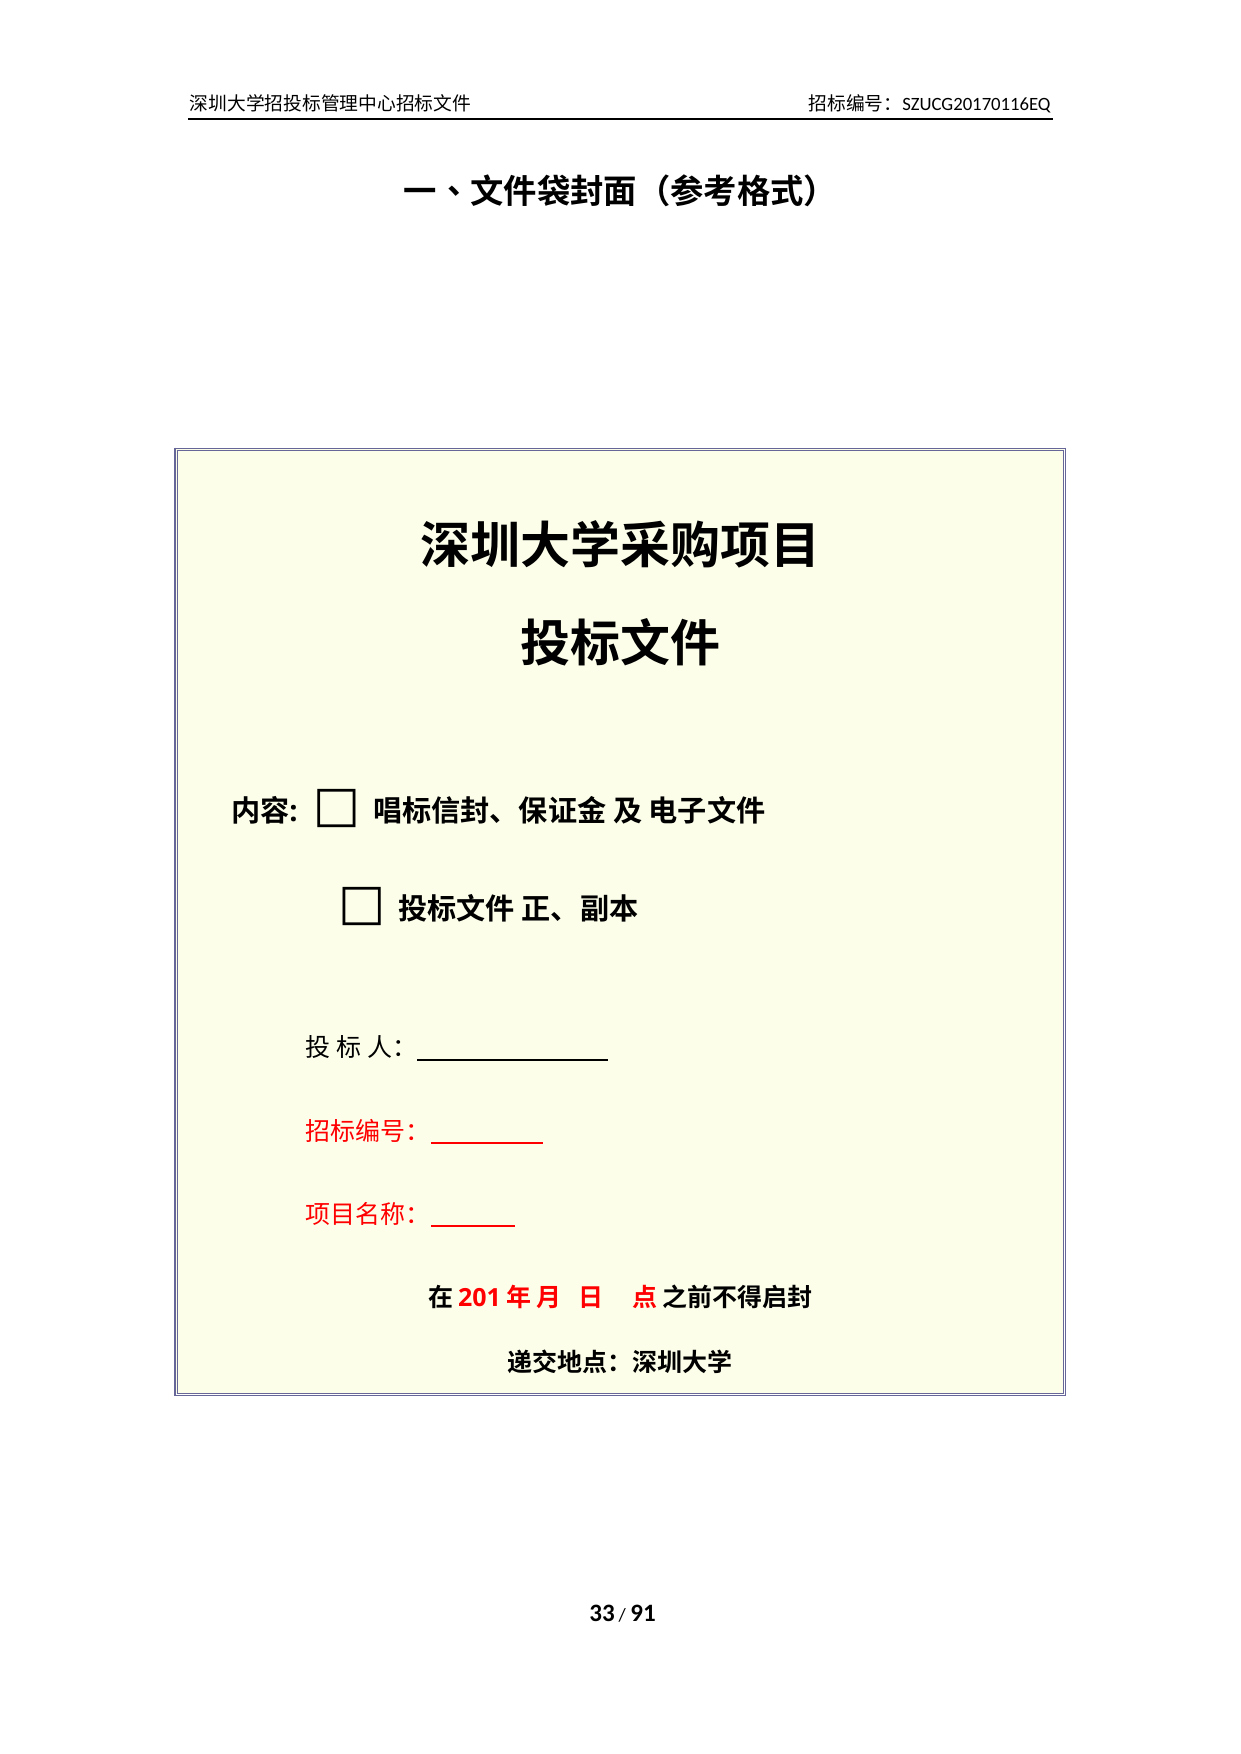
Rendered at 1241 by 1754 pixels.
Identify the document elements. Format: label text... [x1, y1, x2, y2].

table_header 深圳大学采购项目 投标文件 内容: □ 唱标信封、保证金 及 电子文件 □ 投标文件 正、副本 投 标 人： 招标编号： 项目名称： 在201年 月 日 点 之前不得启封 递交地点：深圳大学 [178, 451, 1063, 1393]
subtitle 一、文件袋封面（参考格式） [187, 158, 1053, 223]
